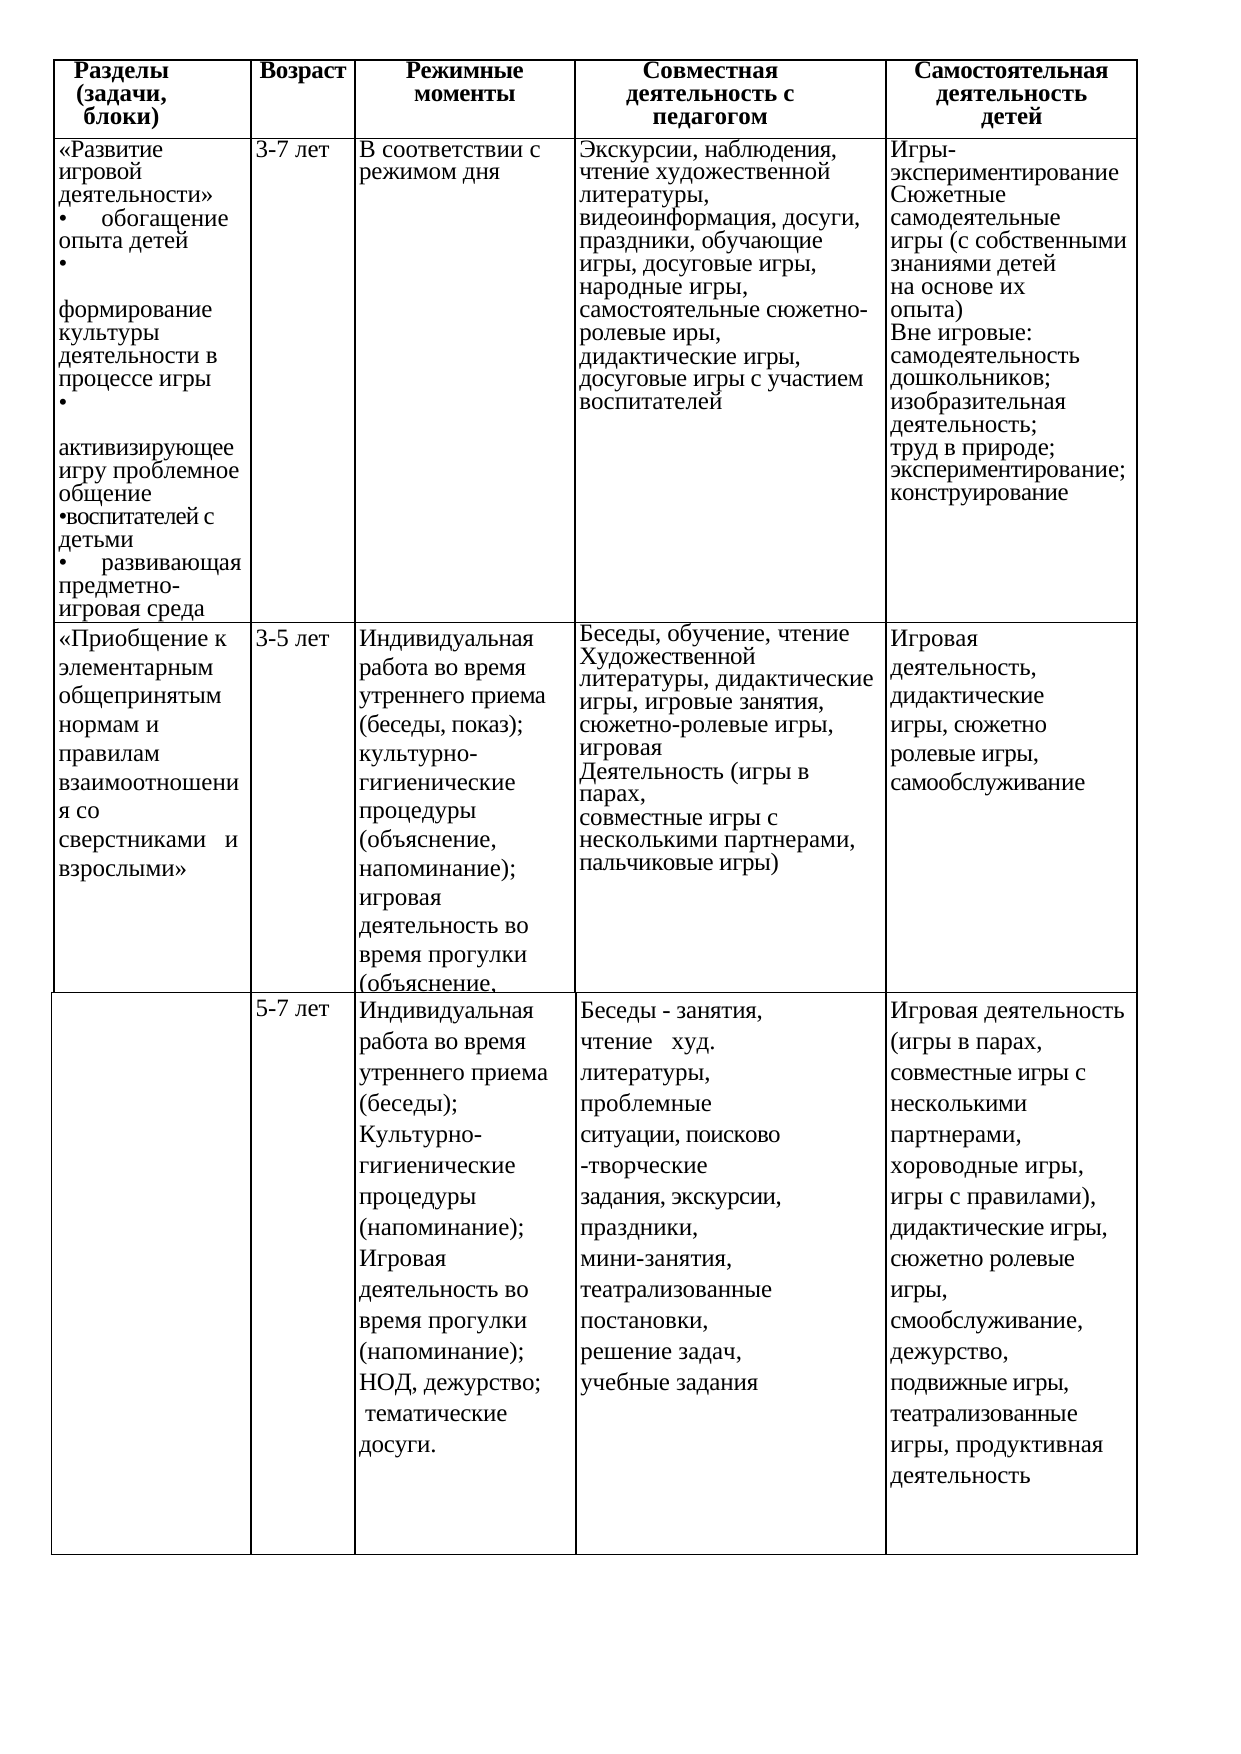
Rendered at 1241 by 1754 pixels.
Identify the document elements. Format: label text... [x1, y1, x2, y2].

table_cell Игры- экспериментирование Сюжетные самодеятельные игры (с собственными знаниями детей на основе их опыта) Вне игровые: самодеятельность дошкольников; изобразительная деятельность; труд в природе; экспериментирование; конструирование [887, 139, 1136, 621]
table_cell Индивидуальная работа во время утреннего приема (беседы); Культурно-гигиенические процедуры (напоминание); Игровая деятельность во время прогулки (напоминание); НОД, дежурство; тематические досуги. [356, 993, 575, 1554]
table_cell «Приобщение к элементарным общепринятым нормам и правилам взаимоотношения со сверстниками и взрослыми» [55, 623, 250, 992]
table_cell 5-7 лет [252, 993, 354, 1554]
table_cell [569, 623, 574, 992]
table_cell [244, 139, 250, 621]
table_cell Беседы - занятия, чтение худ. литературы, проблемные ситуации, поисково -творческие задания, экскурсии, праздники, мини-занятия, театрализованные постановки, решение задач, учебные задания [577, 993, 885, 1554]
table_cell [52, 993, 250, 1554]
table_header Разделы (задачи, блоки) [55, 61, 250, 138]
table_header Самостоятельная деятельность детей [887, 61, 1136, 138]
table_header Режимные моменты [356, 61, 574, 138]
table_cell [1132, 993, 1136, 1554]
table_cell 3-5 лет [252, 623, 354, 992]
table_cell Игровая деятельность, дидактические игры, сюжетно ролевые игры, самообслуживание [887, 623, 1136, 992]
table_cell Беседы, обучение, чтение Художественной литературы, дидактические игры, игровые занятия, сюжетно-ролевые игры, игровая Деятельность (игры в парах, совместные игры с несколькими партнерами, пальчиковые игры) [576, 623, 885, 992]
table_cell 3-7 лет [252, 139, 354, 621]
table_cell В соответствии с режимом дня [356, 139, 574, 621]
table_cell Экскурсии, наблюдения, чтение художественной литературы, видеоинформация, досуги, праздники, обучающие игры, досуговые игры, народные игры, самостоятельные сюжетно-ролевые иры, дидактические игры, досуговые игры с участием воспитателей [576, 139, 885, 621]
table_header Совместная деятельность с педагогом [576, 61, 885, 138]
table_header Возраст [252, 61, 354, 138]
